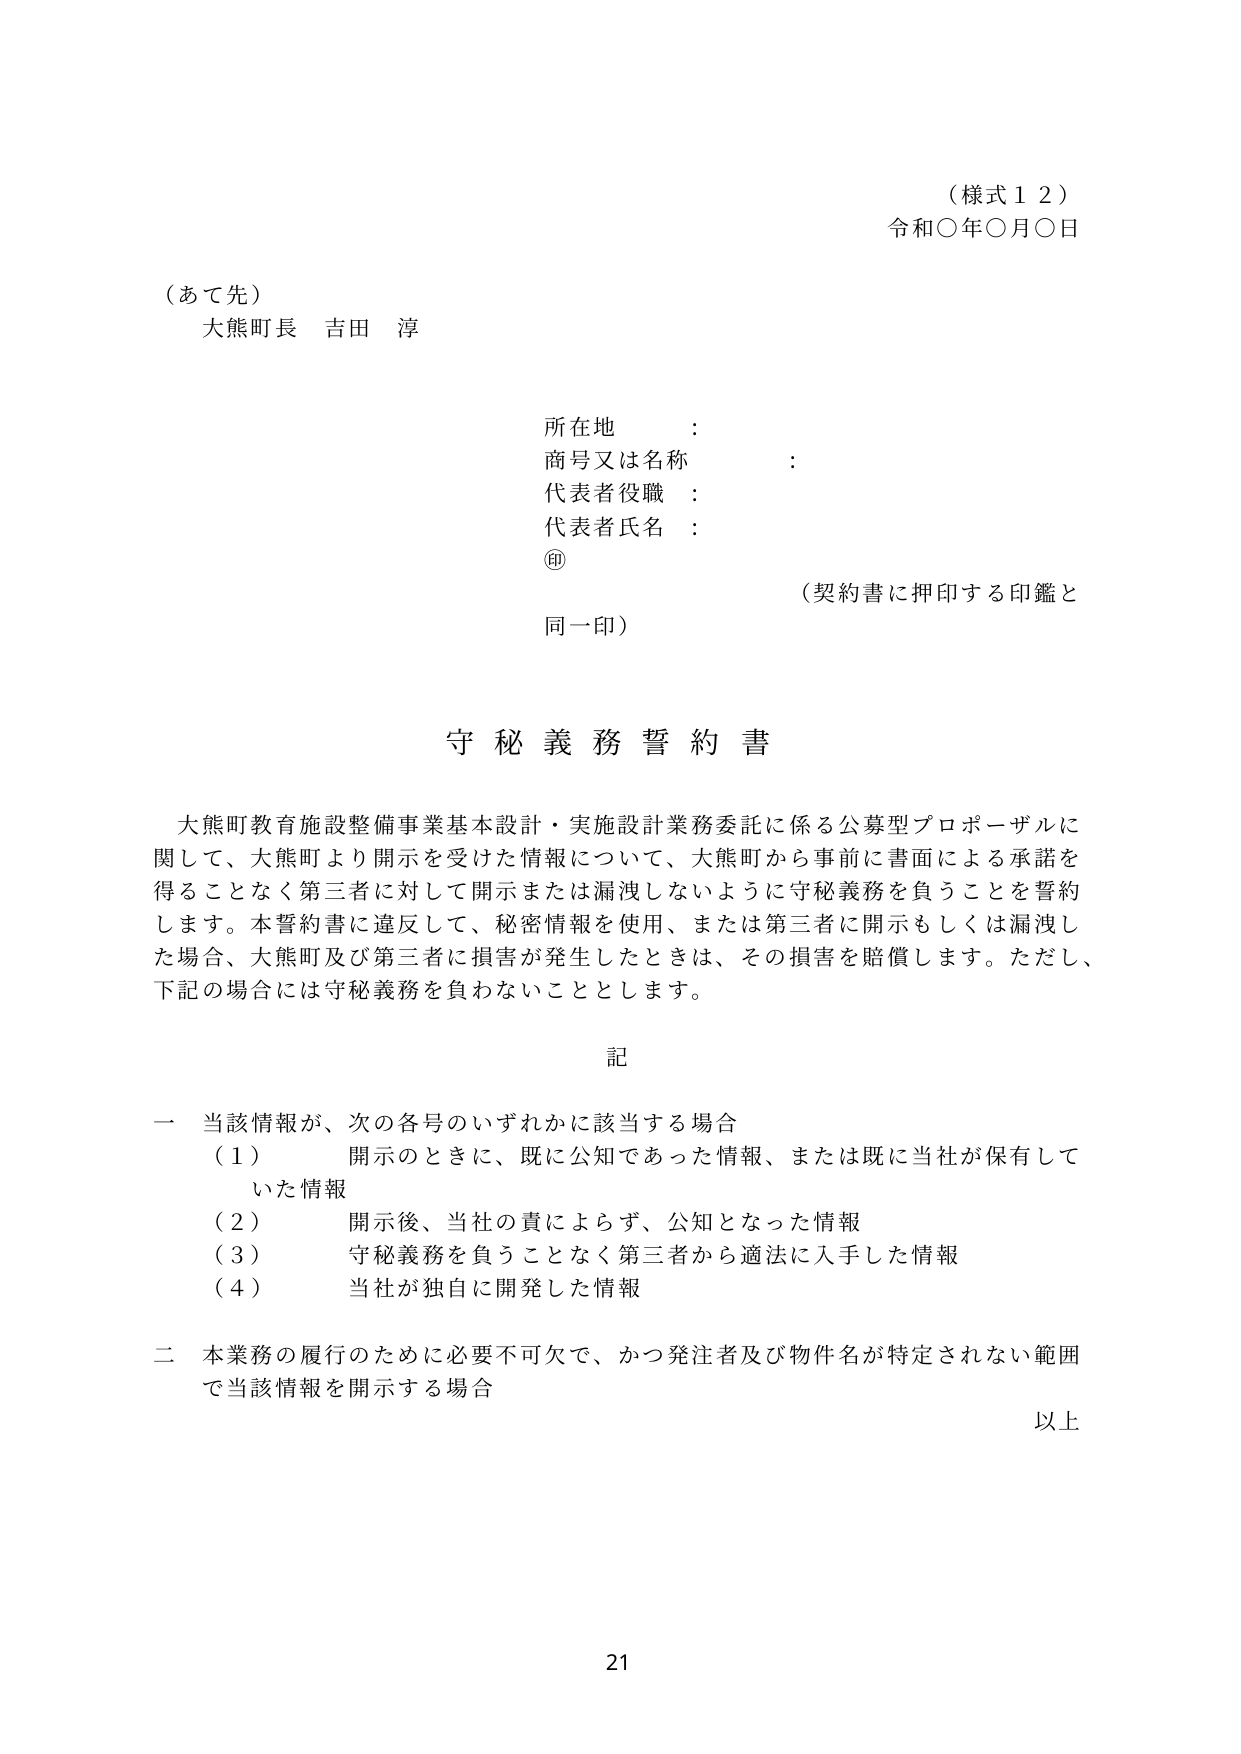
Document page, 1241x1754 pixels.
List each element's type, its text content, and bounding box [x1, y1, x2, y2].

list 守秘義務を負うことなく第三者から適法に入手した情報 [183, 1238, 1083, 1271]
text （あて先） [153, 277, 1083, 310]
text 大熊町長 吉田 淳 [153, 310, 1083, 343]
text 一 当該情報が、次の各号のいずれかに該当する場合 [153, 1105, 1083, 1138]
text 大熊町教育施設整備事業基本設計・実施設計業務委託に係る公募型プロポーザルに関して、大熊町より開示を受けた情報について、大熊町から事前に書面による承諾を得ることなく第三者に対して開示または漏洩しないように守秘義務を負うことを誓約します。本誓約書に違反して、秘密情報を使用、または第三者に開示もしくは漏洩した場合、大熊町及び第三者に損害が発生したときは、その損害を賠償します。ただし、下記の場合には守秘義務を負わないこととします。 [153, 807, 1083, 1006]
text 以上 [153, 1403, 1083, 1436]
text 記 [153, 1039, 1083, 1072]
text 守秘義務誓約書 [153, 708, 1083, 774]
text 代表者役職 : [537, 476, 1083, 509]
text 商号又は名称 : [537, 443, 1083, 476]
subtitle （様式１２） [238, 178, 1083, 211]
list 開示後、当社の責によらず、公知となった情報 [183, 1204, 1083, 1238]
list 開示のときに、既に公知であった情報、または既に当社が保有していた情報 [183, 1138, 1083, 1204]
text 令和○年○月○日 [153, 211, 1083, 244]
text 代表者氏名 : ㊞ [537, 509, 1083, 575]
text 二 本業務の履行のために必要不可欠で、かつ発注者及び物件名が特定されない範囲で当該情報を開示する場合 [153, 1337, 1083, 1403]
text （契約書に押印する印鑑と同一印） [537, 575, 1083, 641]
list 当社が独自に開発した情報 [183, 1271, 1083, 1304]
text 所在地 : [537, 409, 1083, 443]
